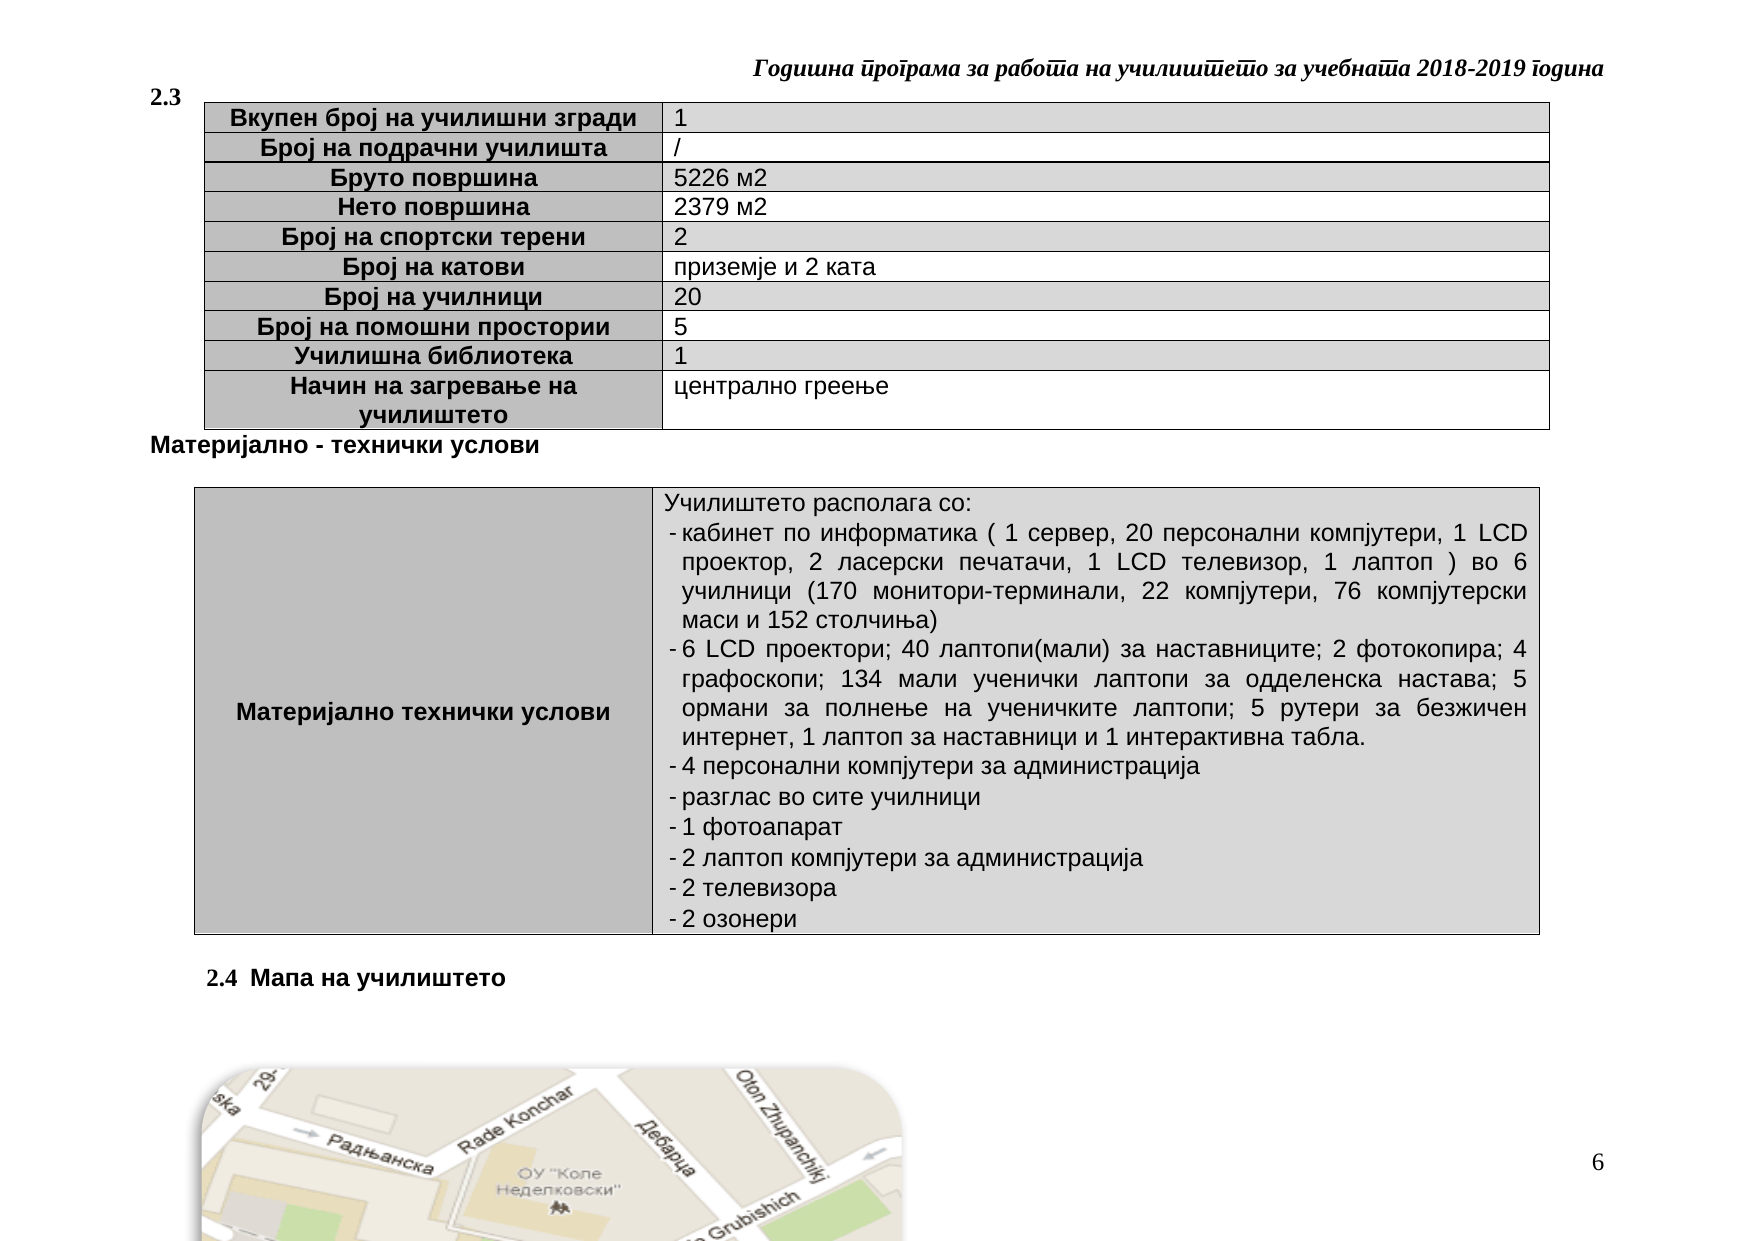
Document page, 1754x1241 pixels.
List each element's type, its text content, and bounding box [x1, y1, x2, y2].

table_cell 20 [663, 282, 1549, 310]
table_header 1 [663, 103, 1549, 132]
table_cell 2379 м2 [663, 192, 1549, 221]
table_cell Начин на загревање на училиштето [205, 371, 662, 428]
table_cell Училишна библиотека [205, 341, 662, 370]
table_cell централно греење [663, 371, 1549, 428]
table_cell 2 [663, 222, 1549, 251]
text 2.4 Мапа на училиштето [206, 963, 1604, 992]
table_header Материјално технички услови [195, 488, 652, 933]
table_cell / [663, 133, 1549, 161]
table_cell 5226 м2 [663, 163, 1549, 191]
table_cell Број на подрачни училишта [205, 133, 662, 161]
table_header Училиштето располага со: кабинет по информатика ( 1 сервер, 20 персонални компјутери, 1 LCD проектор, 2 ласерски печатачи, 1 LCD телевизор, 1 лаптоп ) во 6 училници (170 монитори-терминали, 22 компјутери, 76 компјутерски маси и 152 столчиња) 6 LCD проектори; 40 лаптопи(мали) за наставниците; 2 фотокопира; 4 графоскопи; 134 мали ученички лаптопи за одделенска настава; 5 ормани за полнење на ученичките лаптопи; 5 рутери за безжичен интернет, 1 лаптоп за наставници и 1 интерактивна табла. 4 персонални компјутери за администрација разглас во сите училници 1 фотоапарат 2 лаптоп компјутери за администрација 2 телевизора 2 озонери [653, 488, 1539, 933]
table_cell Број на катови [205, 252, 662, 281]
picture [201, 1068, 902, 1241]
table_cell приземје и 2 ката [663, 252, 1549, 281]
table_cell 1 [663, 341, 1549, 370]
table_cell Број на спортски терени [205, 222, 662, 251]
table_cell 5 [663, 311, 1549, 340]
table_cell Бруто површина [205, 163, 662, 191]
table_cell Број на училници [205, 282, 662, 310]
table_header Вкупен број на училишни згради [205, 103, 662, 132]
text 2.3 Материјално - технички услови [150, 82, 1604, 458]
table_cell Број на помошни простории [205, 311, 662, 340]
table_cell Нето површина [205, 192, 662, 221]
